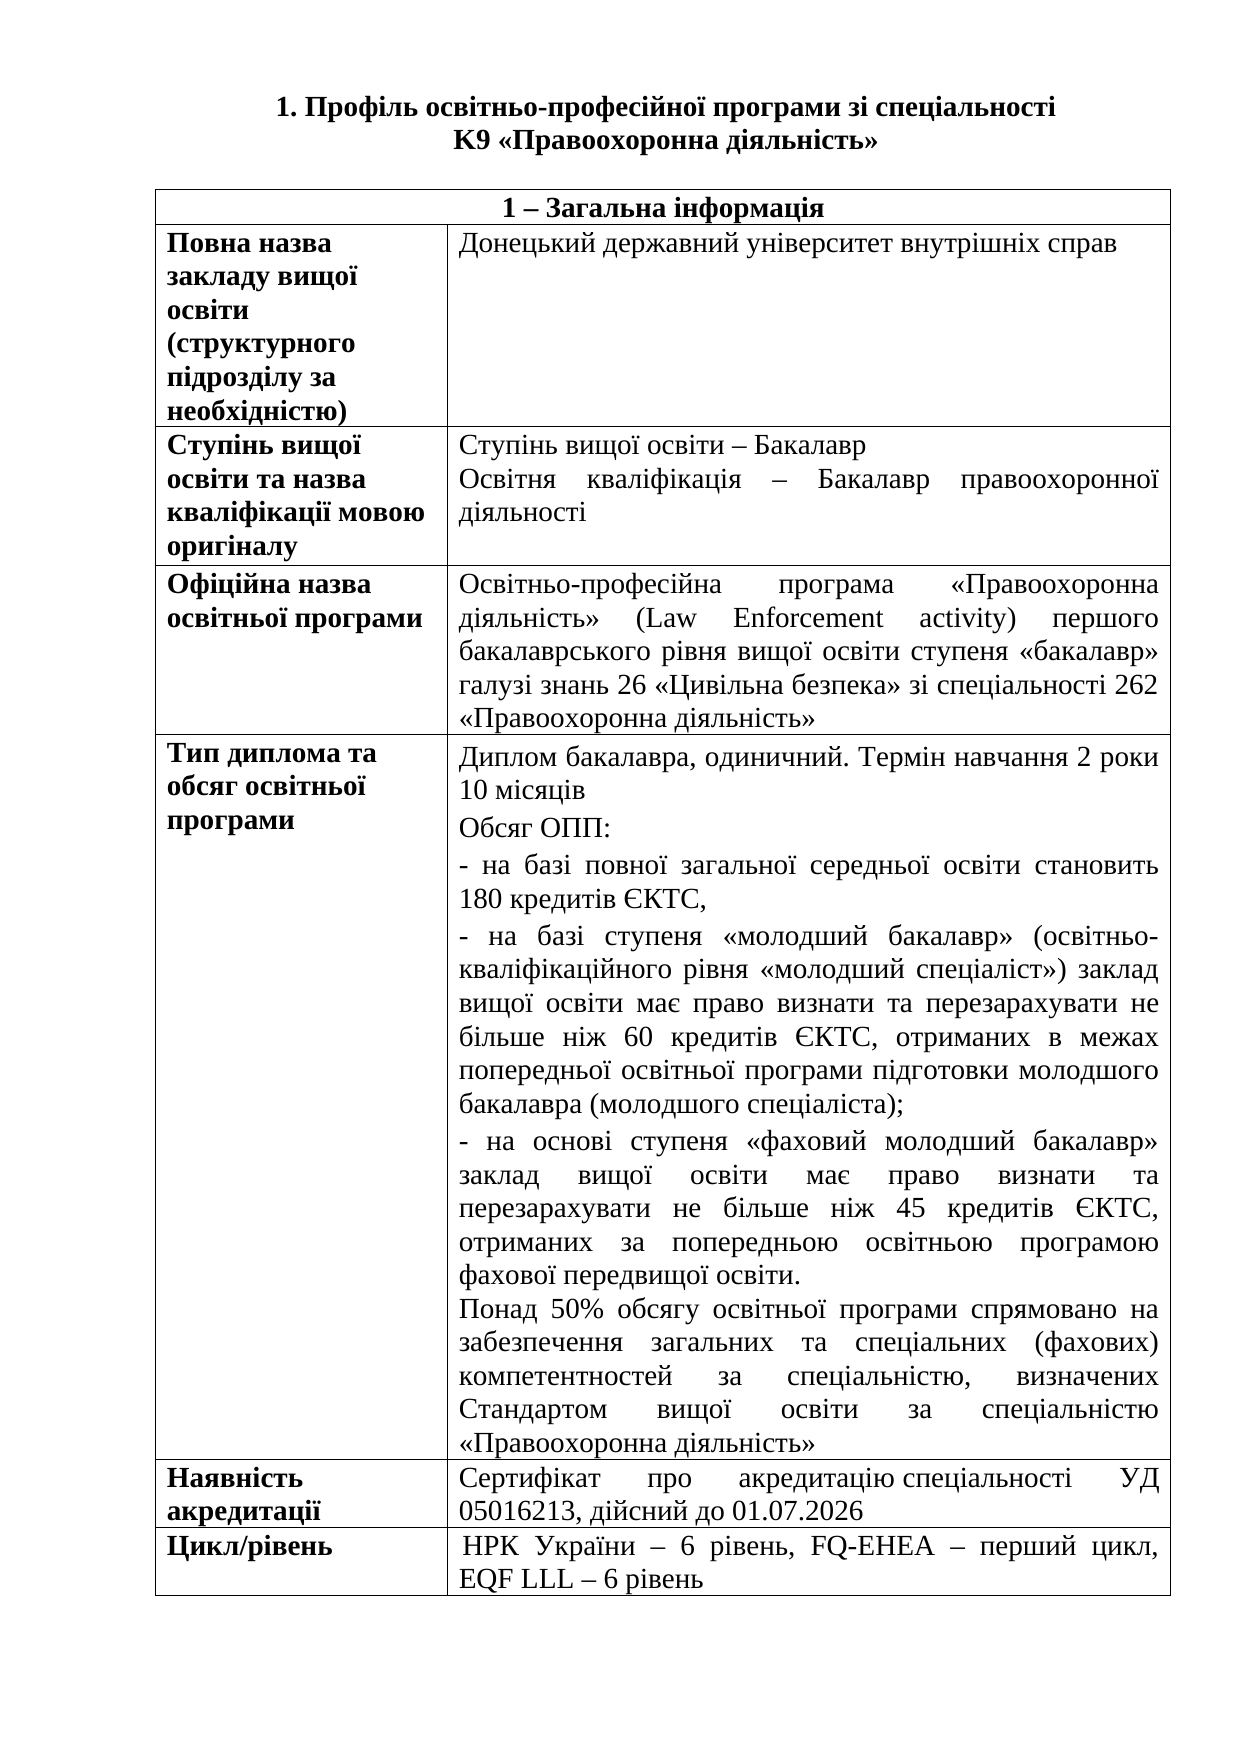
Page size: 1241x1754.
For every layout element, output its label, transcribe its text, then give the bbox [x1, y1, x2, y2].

table_cell Офіційна назва освітньої програми [156, 566, 447, 734]
table_cell Повна назва закладу вищої освіти (структурного підрозділу за необхідністю) [156, 225, 447, 426]
table_cell Сертифікат про акредитацію спеціальності УД 05016213, дійсний до 01.07.2026 [448, 1460, 1170, 1527]
table_header 1 – Загальна інформація [156, 190, 1170, 224]
list K9 «Правоохоронна діяльність» [167, 122, 1165, 156]
table_cell Тип диплома та обсяг освітньої програми [156, 735, 447, 1459]
table_cell Ступінь вищої освіти та назва кваліфікації мовою оригіналу [156, 427, 447, 565]
list 1. Профіль освітньо-професійної програми зі спеціальності [167, 89, 1165, 122]
table_cell Наявність акредитації [156, 1460, 447, 1527]
table_cell Освітньо-професійна програма «Правоохоронна діяльність» (Law Enforcement activity) першого бакалаврського рівня вищої освіти ступеня «бакалавр» галузі знань 26 «Цивільна безпека» зі спеціальності 262 «Правоохоронна діяльність» [448, 566, 1170, 734]
table_cell Донецький державний університет внутрішніх справ [448, 225, 1170, 426]
table_cell Диплом бакалавра, одиничний. Термін навчання 2 роки 10 місяців Обсяг ОПП: - на базі повної загальної середньої освіти становить 180 кредитів ЄКТС, - на базі ступеня «молодший бакалавр» (освітньо-кваліфікаційного рівня «молодший спеціаліст») заклад вищої освіти має право визнати та перезарахувати не більше ніж 60 кредитів ЄКТС, отриманих в межах попередньої освітньої програми підготовки молодшого бакалавра (молодшого спеціаліста); - на основі ступеня «фаховий молодший бакалавр» заклад вищої освіти має право визнати та перезарахувати не більше ніж 45 кредитів ЄКТС, отриманих за попередньою освітньою програмою фахової передвищої освіти. Понад 50% обсягу освітньої програми спрямовано на забезпечення загальних та спеціальних (фахових) компетентностей за спеціальністю, визначених Стандартом вищої освіти за спеціальністю «Правоохоронна діяльність» [448, 735, 1170, 1459]
table_cell Ступінь вищої освіти – Бакалавр Освітня кваліфікація – Бакалавр правоохоронної діяльності [448, 427, 1170, 565]
table_cell НРК України – 6 рівень, FQ-EHEA – перший цикл, EQF LLL – 6 рівень [448, 1528, 1170, 1595]
table_cell Цикл/рівень [156, 1528, 447, 1595]
